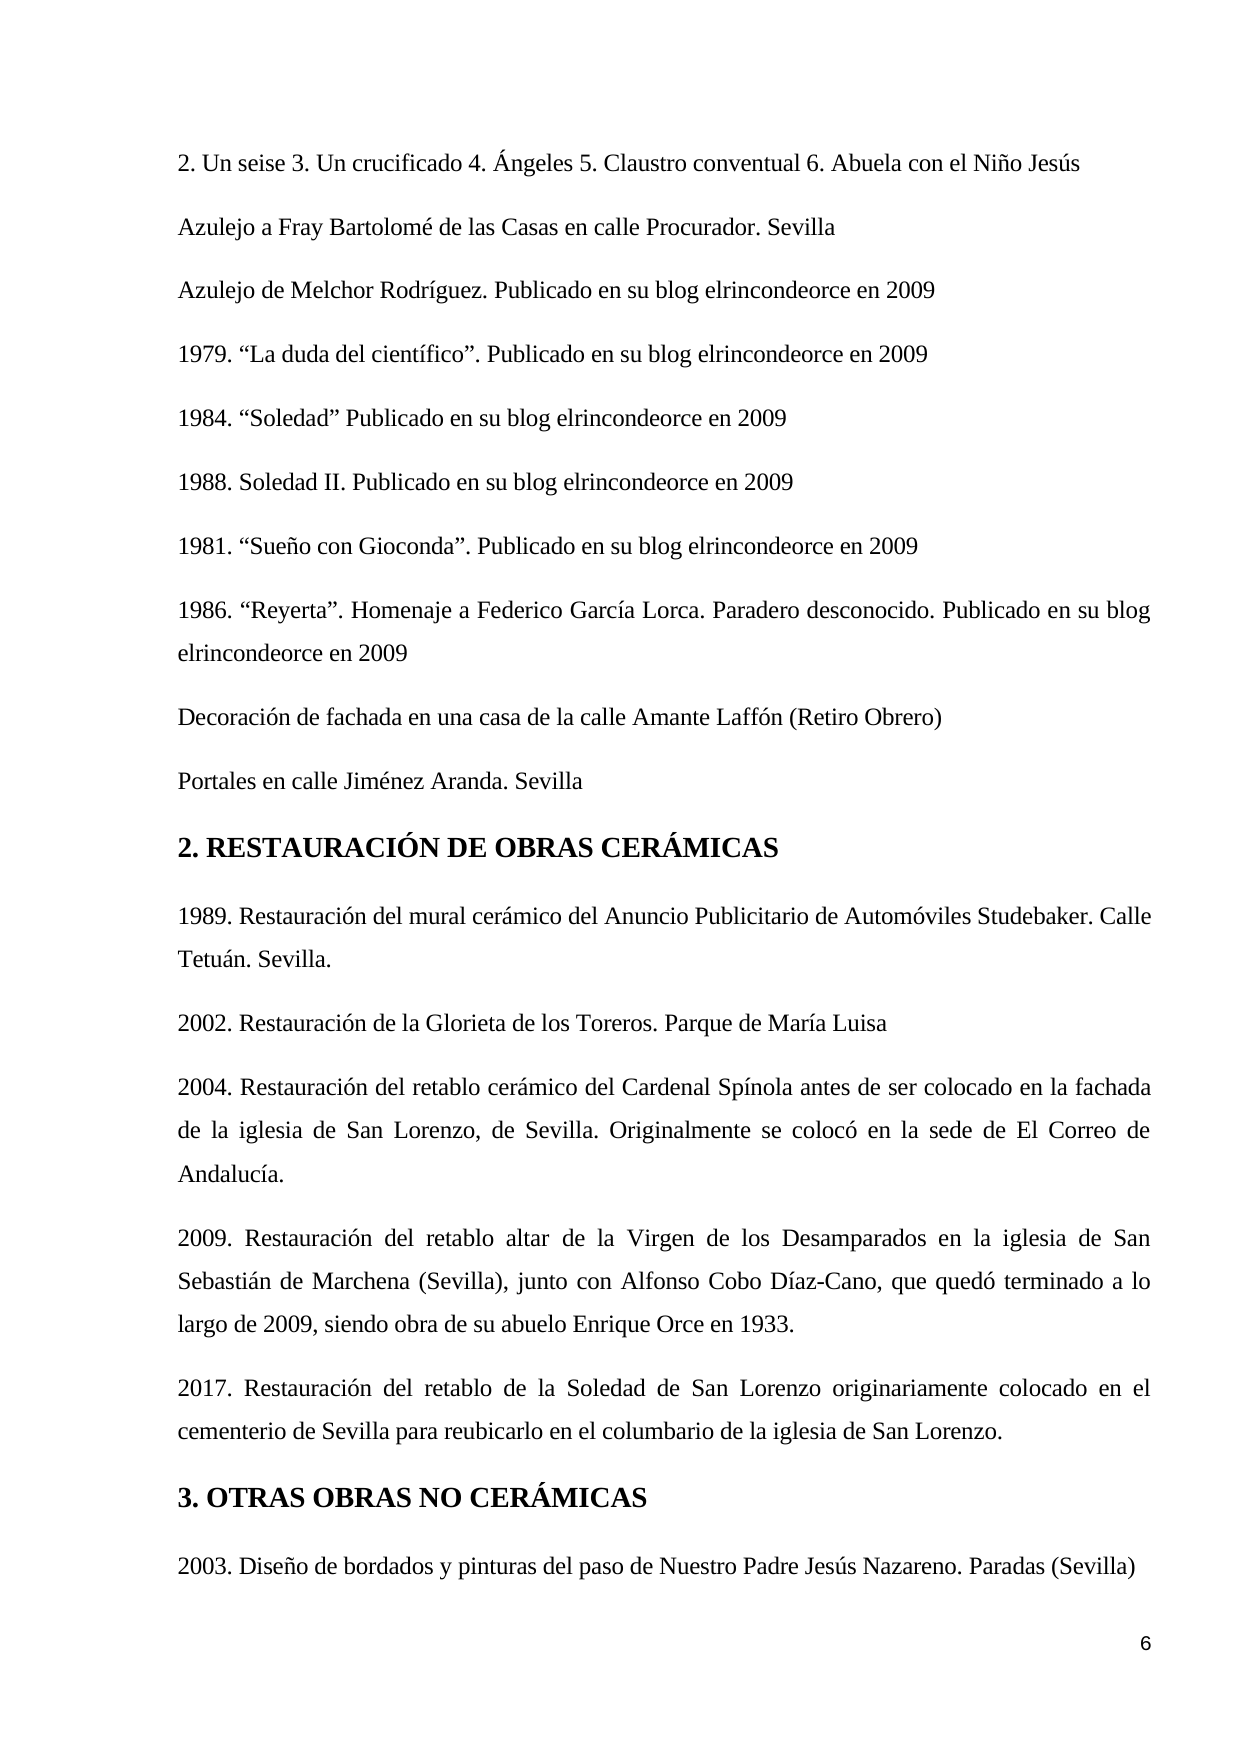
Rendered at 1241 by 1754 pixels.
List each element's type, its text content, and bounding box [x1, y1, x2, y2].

text 1989. Restauración del mural cerámico del Anuncio Publicitario de Automóviles Studebaker. Calle Tetuán. Sevilla. [177, 901, 1152, 973]
text Azulejo a Fray Bartolomé de las Casas en calle Procurador. Sevilla [177, 212, 1152, 240]
text 2017. Restauración del retablo de la Soledad de San Lorenzo originariamente colocado en el cementerio de Sevilla para reubicarlo en el columbario de la iglesia de San Lorenzo. [177, 1373, 1152, 1445]
text 1988. Soledad II. Publicado en su blog elrincondeorce en 2009 [177, 467, 1152, 496]
text 2004. Restauración del retablo cerámico del Cardenal Spínola antes de ser colocado en la fachada de la iglesia de San Lorenzo, de Sevilla. Originalmente se colocó en la sede de El Correo de Andalucía. [177, 1072, 1152, 1187]
text 3. OTRAS OBRAS NO CERÁMICAS [177, 1480, 1152, 1513]
text 1979. “La duda del científico”. Publicado en su blog elrincondeorce en 2009 [177, 339, 1152, 368]
text 2009. Restauración del retablo altar de la Virgen de los Desamparados en la iglesia de San Sebastián de Marchena (Sevilla), junto con Alfonso Cobo Díaz-Cano, que quedó terminado a lo largo de 2009, siendo obra de su abuelo Enrique Orce en 1933. [177, 1223, 1152, 1338]
text 1984. “Soledad” Publicado en su blog elrincondeorce en 2009 [177, 403, 1152, 432]
text Decoración de fachada en una casa de la calle Amante Laffón (Retiro Obrero) [177, 702, 1152, 731]
text 2003. Diseño de bordados y pinturas del paso de Nuestro Padre Jesús Nazareno. Paradas (Sevilla) [177, 1551, 1152, 1580]
text Azulejo de Melchor Rodríguez. Publicado en su blog elrincondeorce en 2009 [177, 276, 1152, 304]
text 1981. “Sueño con Gioconda”. Publicado en su blog elrincondeorce en 2009 [177, 531, 1152, 560]
text Portales en calle Jiménez Aranda. Sevilla [177, 766, 1152, 795]
text 2002. Restauración de la Glorieta de los Toreros. Parque de María Luisa [177, 1008, 1152, 1037]
text 2. Un seise 3. Un crucificado 4. Ángeles 5. Claustro conventual 6. Abuela con el Niño Jesús [177, 148, 1152, 176]
text 1986. “Reyerta”. Homenaje a Federico García Lorca. Paradero desconocido. Publicado en su blog elrincondeorce en 2009 [177, 595, 1152, 667]
text 2. RESTAURACIÓN DE OBRAS CERÁMICAS [177, 830, 1152, 864]
